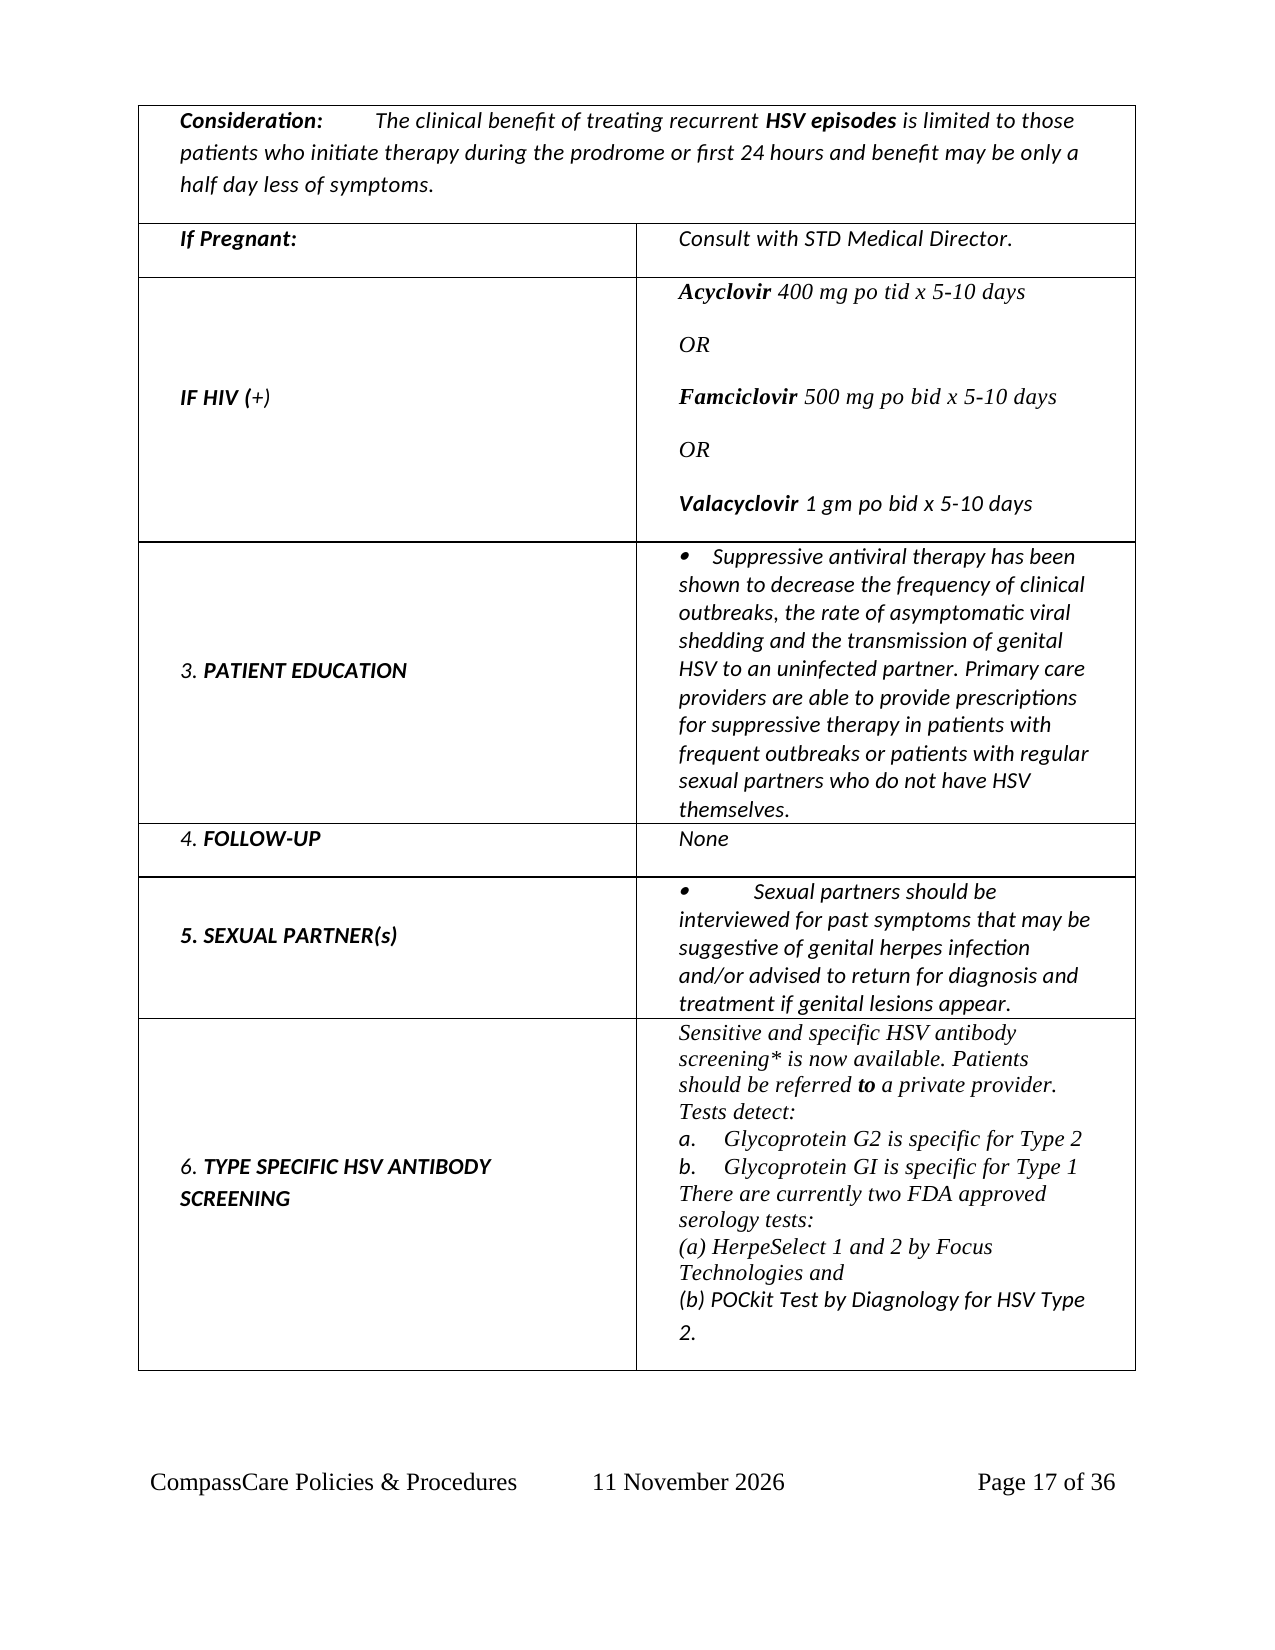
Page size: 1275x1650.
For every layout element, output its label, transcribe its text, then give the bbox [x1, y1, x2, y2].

table_cell Consideration: The clinical benefit of treating recurrent HSV episodes is limited to those patients who initiate therapy during the prodrome or first 24 hours and benefit may be only a half day less of symptoms. [139, 106, 1135, 223]
table_cell Sexual partners should be interviewed for past symptoms that may be suggestive of genital herpes infection and/or advised to return for diagnosis and treatment if genital lesions appear. [637, 878, 1135, 1018]
table_cell Sensitive and specific HSV antibody screening* is now available. Patients should be referred to a private provider. Tests detect: Glycoprotein G2 is specific for Type 2 Glycoprotein GI is specific for Type 1 There are currently two FDA approved serology tests: (a) HerpeSelect 1 and 2 by Focus Technologies and (b) POCkit Test by Diagnology for HSV Type 2. [637, 1019, 1135, 1370]
table_cell Suppressive antiviral therapy has been shown to decrease the frequency of clinical outbreaks, the rate of asymptomatic viral shedding and the transmission of genital HSV to an uninfected partner. Primary care providers are able to provide prescriptions for suppressive therapy in patients with frequent outbreaks or patients with regular sexual partners who do not have HSV themselves. [637, 543, 1135, 823]
table_cell Acyclovir 400 mg po tid x 5-10 days OR Famciclovir 500 mg po bid x 5-10 days OR Valacyclovir 1 gm po bid x 5-10 days [637, 278, 1135, 541]
table_cell If Pregnant: [139, 224, 636, 277]
table_cell 4. FOLLOW-UP [139, 824, 636, 876]
table_cell 6. TYPE SPECIFIC HSV ANTIBODY SCREENING [139, 1019, 636, 1370]
table_cell 5. SEXUAL PARTNER(s) [139, 878, 636, 1018]
table_cell Consult with STD Medical Director. [637, 224, 1135, 277]
table_cell None [637, 824, 1135, 876]
table_cell 3. PATIENT EDUCATION [139, 543, 636, 823]
table_cell IF HIV (+) [139, 278, 636, 541]
